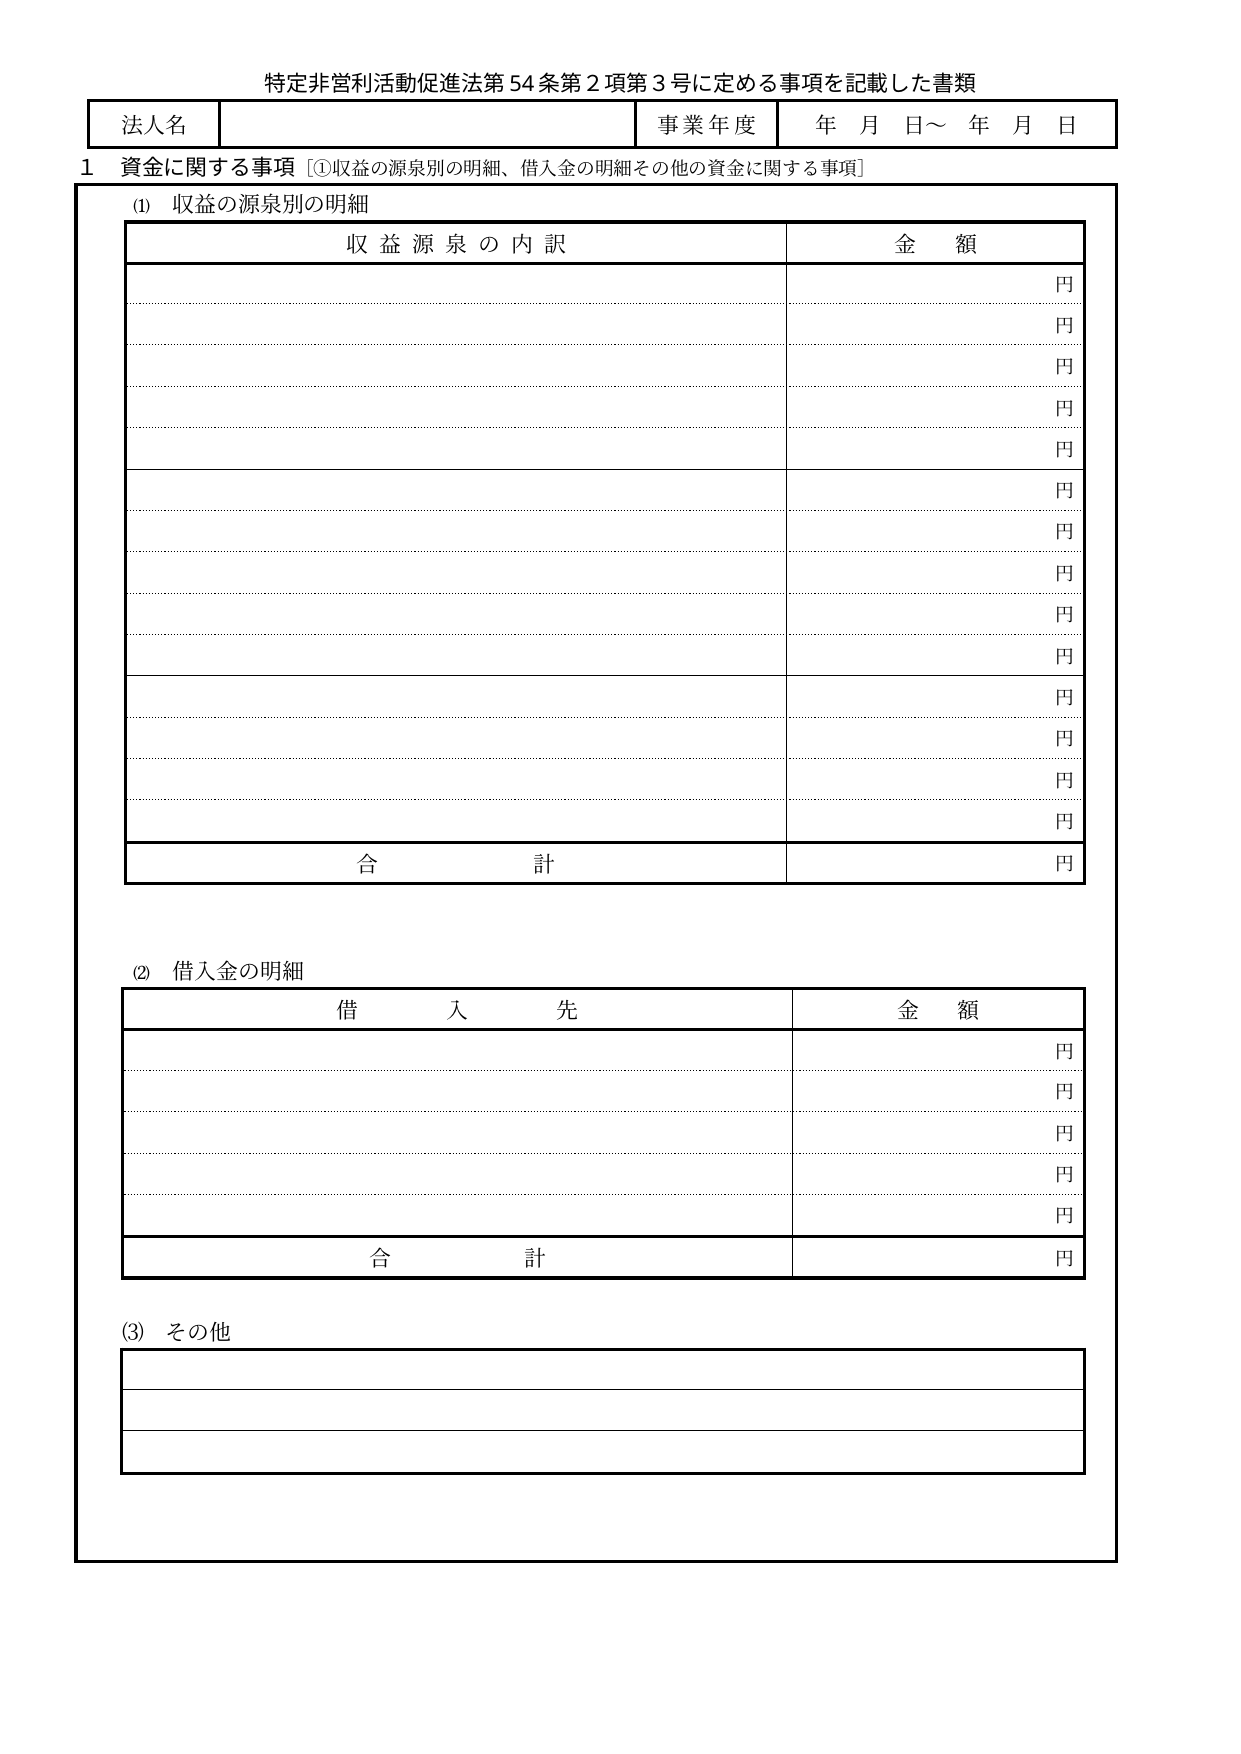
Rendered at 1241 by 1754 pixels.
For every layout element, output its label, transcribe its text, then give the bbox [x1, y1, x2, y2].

table_header 法人名 [90, 102, 218, 146]
text １ 資金に関する事項［①収益の源泉別の明細、借入金の明細その他の資金に関する事項］ [76, 149, 1152, 183]
table_header 年 月 日～ 年 月 日 [779, 102, 1115, 146]
table_header ⑴ 収益の源泉別の明細 ⑵ 借入金の明細 ⑶ その他 [78, 186, 1115, 1560]
text 特定非営利活動促進法第54条第２項第３号に定める事項を記載した書類 [89, 65, 1152, 99]
table_header [221, 102, 634, 146]
table_header 事業年度 [637, 102, 776, 146]
